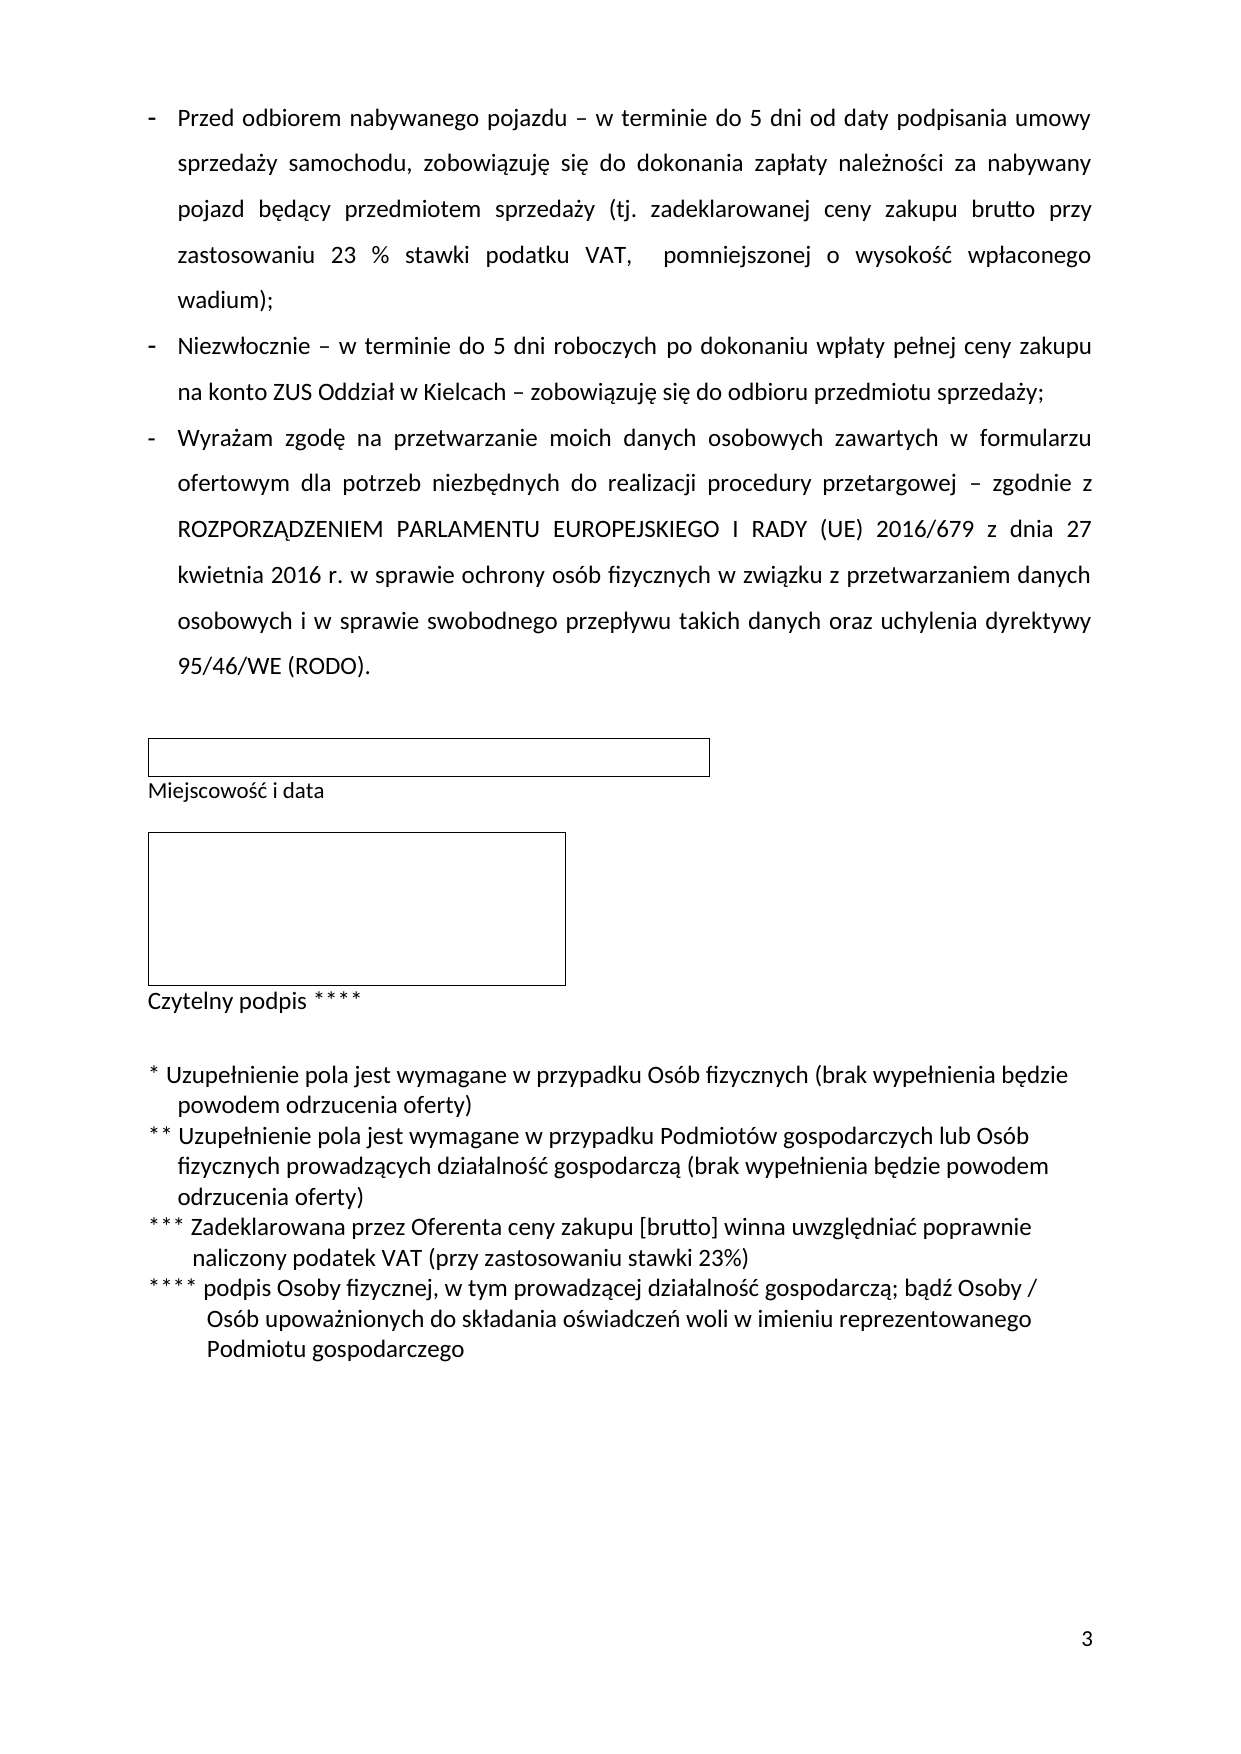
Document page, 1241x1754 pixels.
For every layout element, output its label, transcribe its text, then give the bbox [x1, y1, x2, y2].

text *** Zadeklarowana przez Oferenta ceny zakupu [brutto] winna uwzględniać poprawnie naliczony podatek VAT (przy zastosowaniu stawki 23%) [148, 1211, 1093, 1272]
text **** podpis Osoby fizycznej, w tym prowadzącej działalność gospodarczą; bądź Osoby / Osób upoważnionych do składania oświadczeń woli w imieniu reprezentowanego Podmiotu gospodarczego [148, 1272, 1093, 1364]
list Wyrażam zgodę na przetwarzanie moich danych osobowych zawartych w formularzu ofertowym dla potrzeb niezbędnych do realizacji procedury przetargowej – zgodnie z ROZPORZĄDZENIEM PARLAMENTU EUROPEJSKIEGO I RADY (UE) 2016/679 z dnia 27 kwietnia 2016 r. w sprawie ochrony osób fizycznych w związku z przetwarzaniem danych osobowych i w sprawie swobodnego przepływu takich danych oraz uchylenia dyrektywy 95/46/WE (RODO). [148, 422, 1093, 681]
text ** Uzupełnienie pola jest wymagane w przypadku Podmiotów gospodarczych lub Osób fizycznych prowadzących działalność gospodarczą (brak wypełnienia będzie powodem odrzucenia oferty) [148, 1120, 1093, 1211]
text Czytelny podpis **** [148, 985, 1093, 1016]
list Przed odbiorem nabywanego pojazdu – w terminie do 5 dni od daty podpisania umowy sprzedaży samochodu, zobowiązuję się do dokonania zapłaty należności za nabywany pojazd będący przedmiotem sprzedaży (tj. zadeklarowanej ceny zakupu brutto przy zastosowaniu 23 % stawki podatku VAT, pomniejszonej o wysokość wpłaconego wadium); [148, 102, 1093, 315]
text Miejscowość i data [148, 776, 1093, 804]
text * Uzupełnienie pola jest wymagane w przypadku Osób fizycznych (brak wypełnienia będzie powodem odrzucenia oferty) [148, 1059, 1093, 1120]
list Niezwłocznie – w terminie do 5 dni roboczych po dokonaniu wpłaty pełnej ceny zakupu na konto ZUS Oddział w Kielcach – zobowiązuję się do odbioru przedmiotu sprzedaży; [148, 330, 1093, 407]
